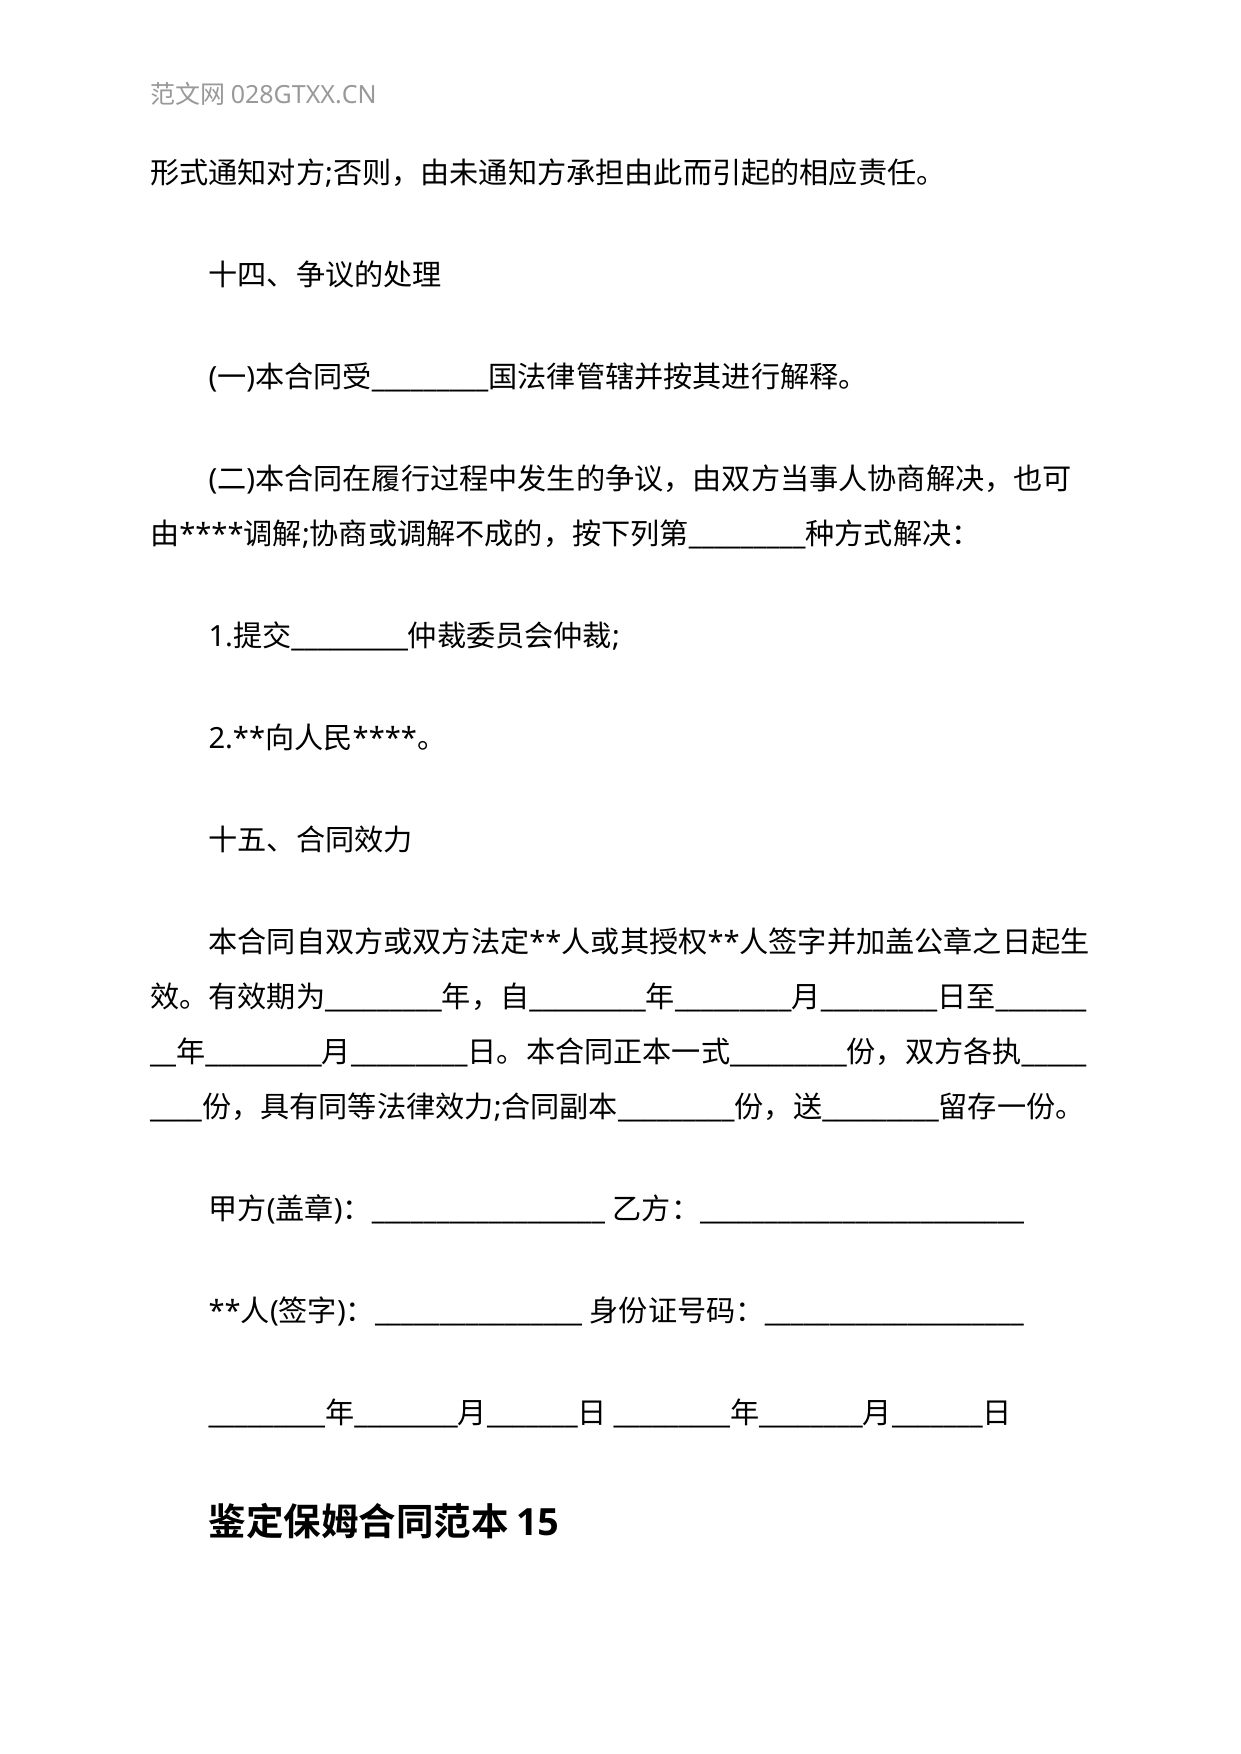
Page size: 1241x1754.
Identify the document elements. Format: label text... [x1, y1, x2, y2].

text _________年________月_______日 _________年________月_______日 [150, 1389, 1090, 1432]
text 1.提交_________仲裁委员会仲裁; [150, 613, 1090, 655]
text 甲方(盖章)：__________________ 乙方：_________________________ [150, 1185, 1090, 1228]
text **人(签字)：________________ 身份证号码：____________________ [150, 1287, 1090, 1330]
text 十五、合同效力 [150, 817, 1090, 859]
text (一)本合同受_________国法律管辖并按其进行解释。 [150, 354, 1090, 396]
text 2.**向人民****。 [150, 715, 1090, 757]
text 鉴定保姆合同范本15 [150, 1491, 1090, 1546]
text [150, 150, 1090, 192]
text 十四、争议的处理 [150, 252, 1090, 294]
text 本合同自双方或双方法定**人或其授权**人签字并加盖公章之日起生效。有效期为_________年，自_________年_________月_________日至_________年_________月_________日。本合同正本一式_________份，双方各执_________份，具有同等法律效力;合同副本_________份，送_________留存一份。 [150, 918, 1090, 1126]
text (二)本合同在履行过程中发生的争议，由双方当事人协商解决，也可由****调解;协商或调解不成的，按下列第_________种方式解决： [150, 456, 1090, 553]
